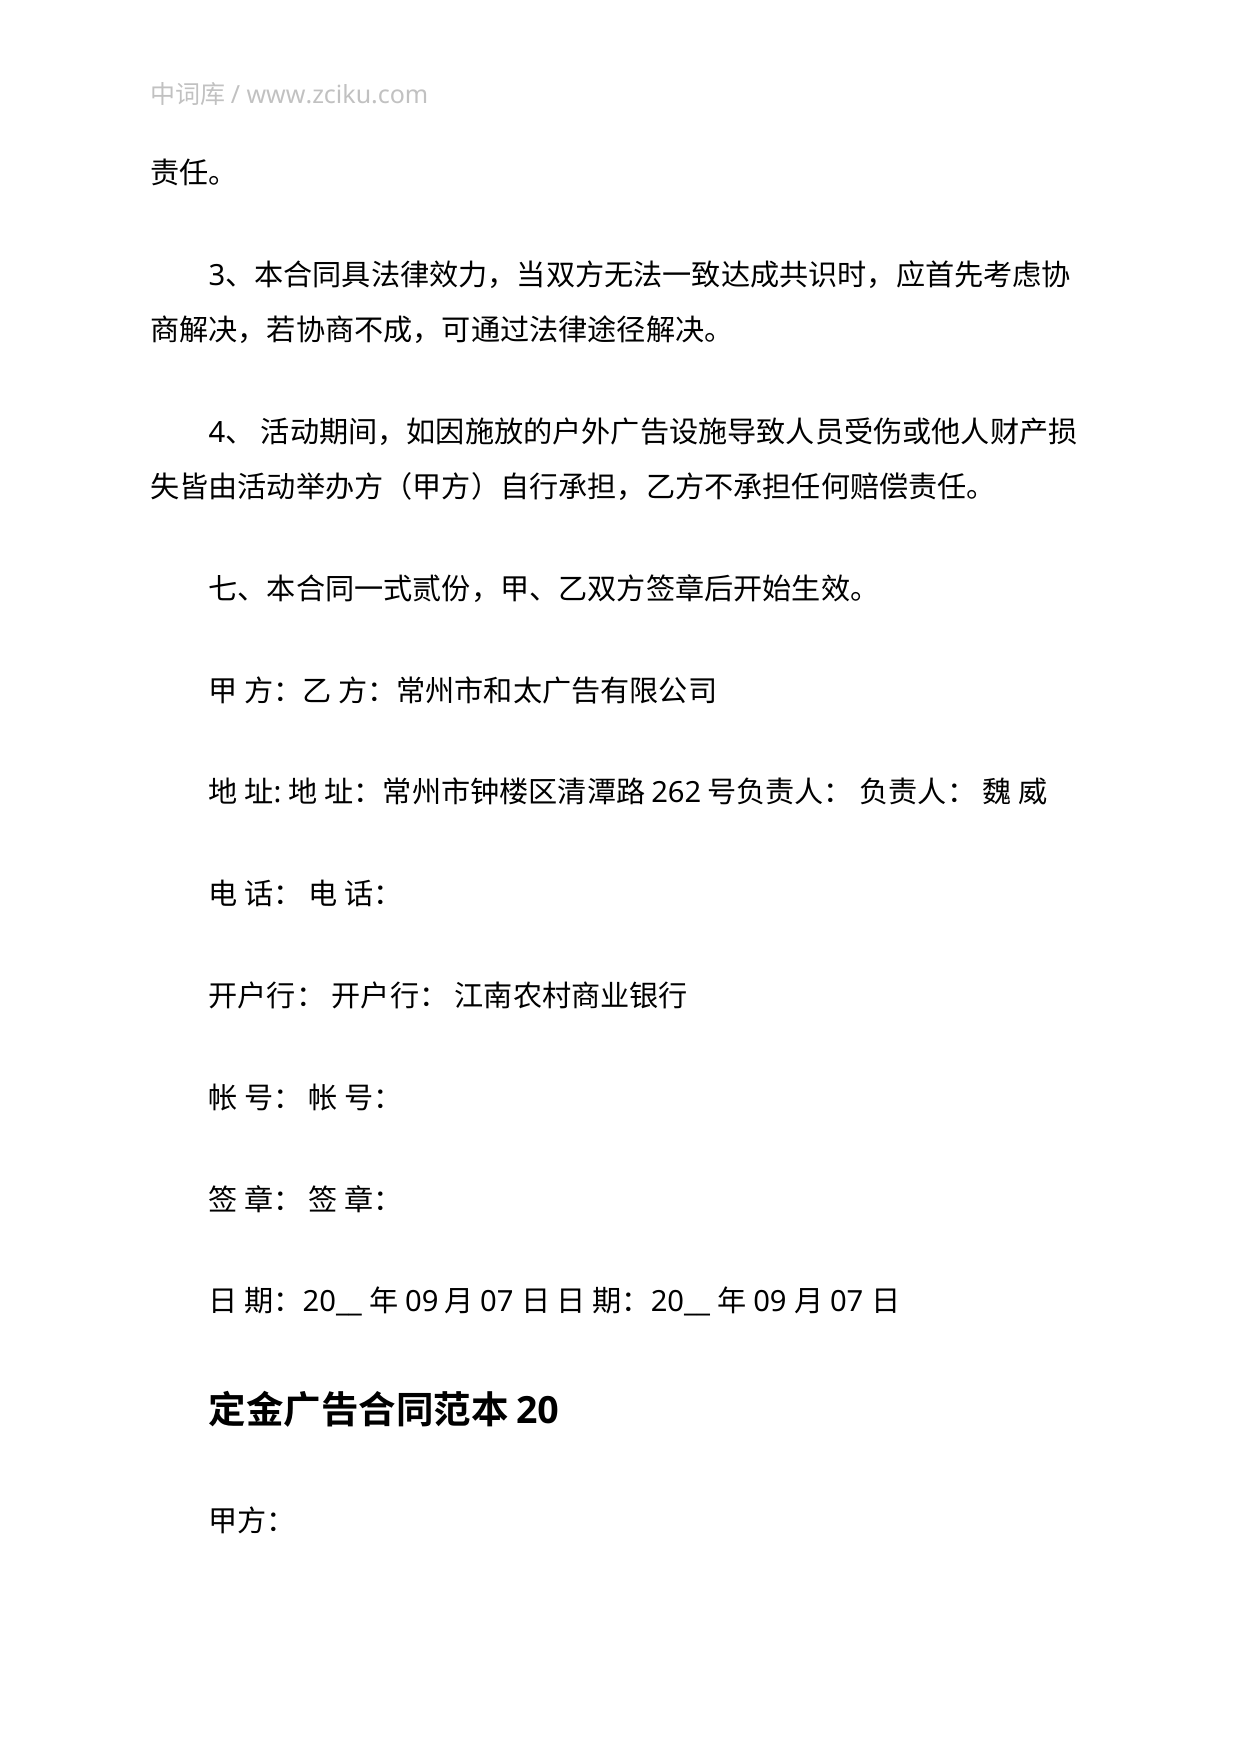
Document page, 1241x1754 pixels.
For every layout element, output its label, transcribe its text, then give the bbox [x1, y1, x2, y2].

text 七、本合同一式贰份，甲、乙双方签章后开始生效。 [150, 565, 1090, 608]
text 帐 号： 帐 号： [150, 1074, 1090, 1117]
text 4、 活动期间，如因施放的户外广告设施导致人员受伤或他人财产损失皆由活动举办方（甲方）自行承担，乙方不承担任何赔偿责任。 [150, 408, 1090, 506]
text 电 话： 电 话： [150, 871, 1090, 913]
text 甲方： [150, 1497, 1090, 1540]
text 3、本合同具法律效力，当双方无法一致达成共识时，应首先考虑协商解决，若协商不成，可通过法律途径解决。 [150, 252, 1090, 349]
text 日 期：20__ 年 09月 07 日 日 期：20__ 年 09 月 07 日 [150, 1278, 1090, 1320]
text 地 址: 地 址：常州市钟楼区清潭路262号负责人： 负责人： 魏 威 [150, 769, 1090, 811]
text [150, 150, 1090, 192]
text 开户行： 开户行： 江南农村商业银行 [150, 973, 1090, 1015]
text 甲 方：乙 方：常州市和太广告有限公司 [150, 667, 1090, 709]
text 签 章： 签 章： [150, 1176, 1090, 1218]
text 定金广告合同范本20 [150, 1380, 1090, 1434]
